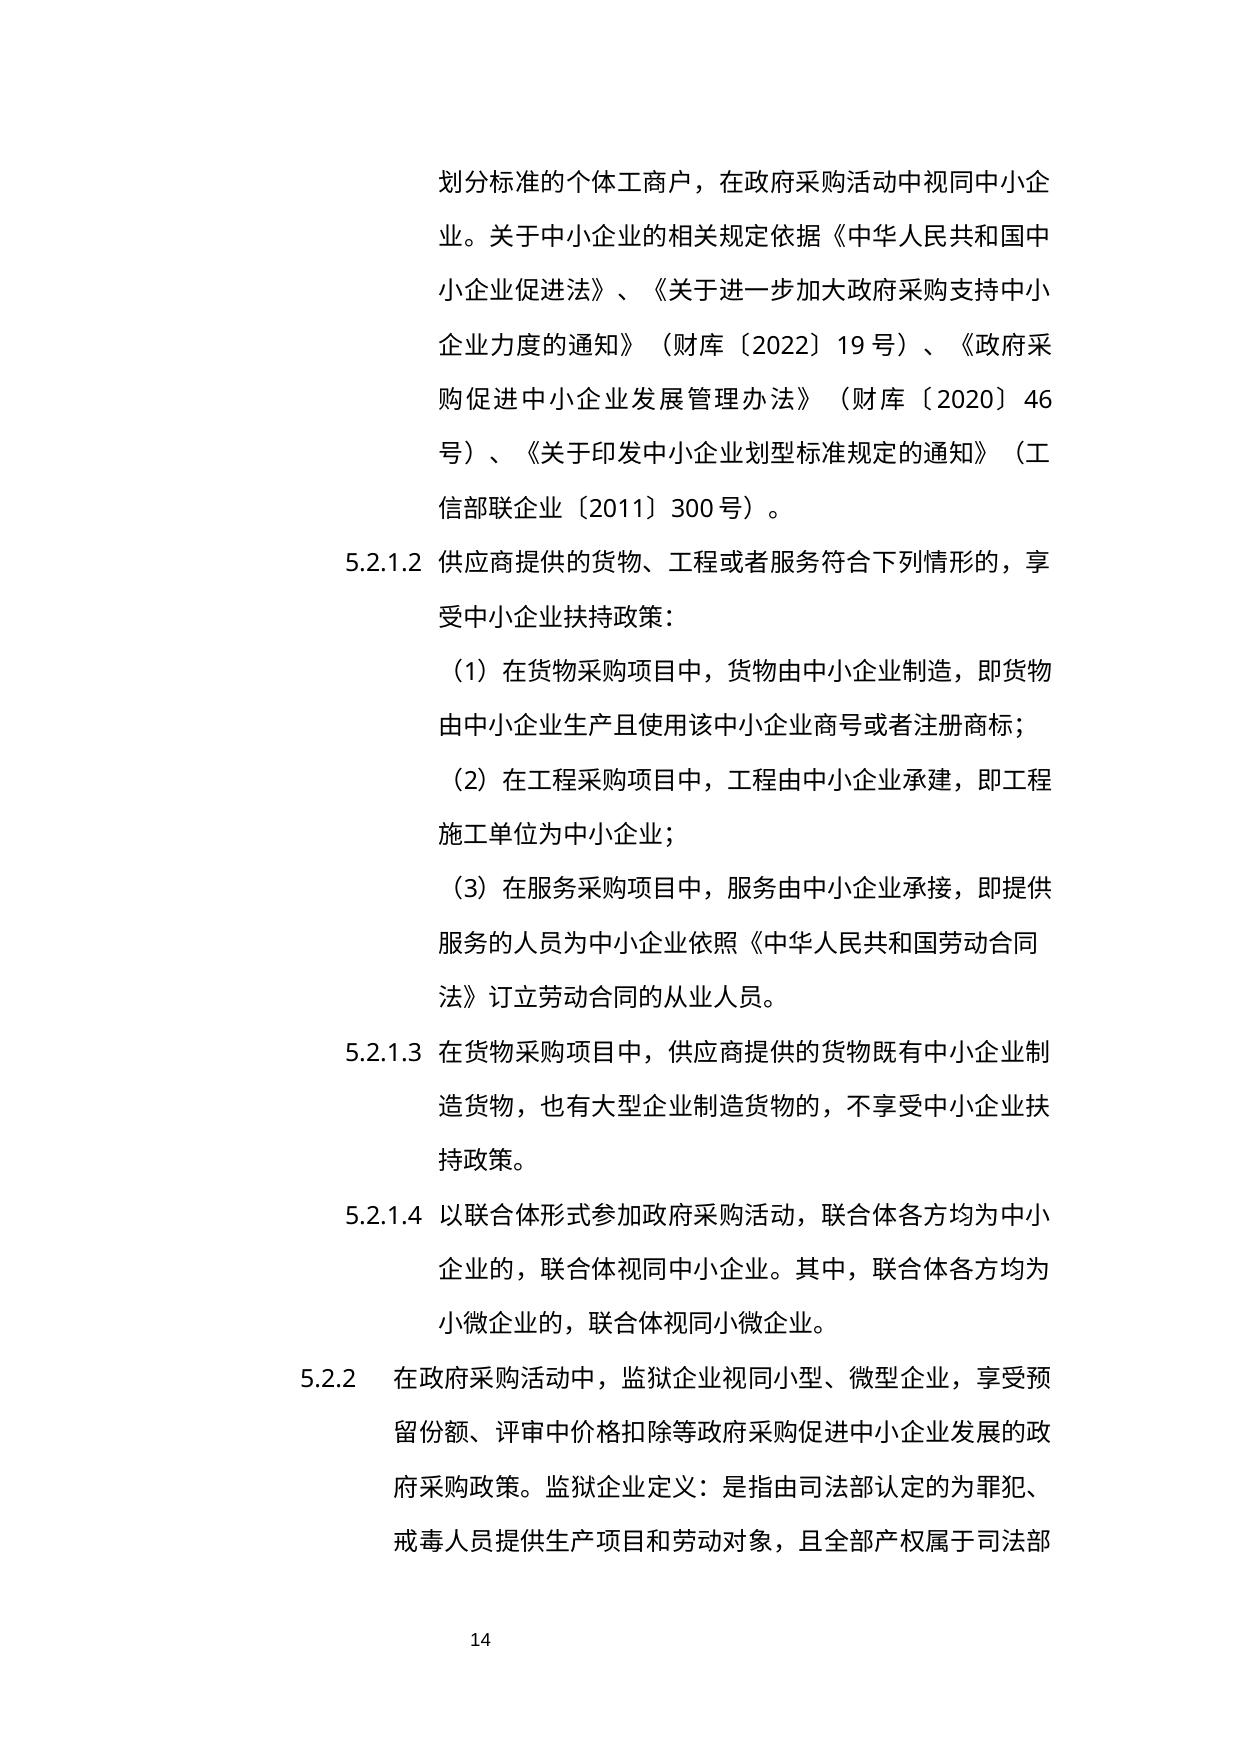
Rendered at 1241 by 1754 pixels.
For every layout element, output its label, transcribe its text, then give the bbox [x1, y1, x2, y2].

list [345, 162, 1053, 524]
list 供应商提供的货物、工程或者服务符合下列情形的，享受中小企业扶持政策： [345, 543, 1053, 633]
text （3）在服务采购项目中，服务由中小企业承接，即提供服务的人员为中小企业依照《中华人民共和国劳动合同法》订立劳动合同的从业人员。 [438, 869, 1053, 1014]
text （1）在货物采购项目中，货物由中小企业制造，即货物由中小企业生产且使用该中小企业商号或者注册商标； [438, 651, 1053, 742]
text （2）在工程采购项目中，工程由中小企业承建，即工程施工单位为中小企业； [438, 760, 1053, 851]
list 以联合体形式参加政府采购活动，联合体各方均为中小企业的，联合体视同中小企业。其中，联合体各方均为小微企业的，联合体视同小微企业。 [345, 1195, 1053, 1340]
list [300, 1358, 1053, 1558]
list 在货物采购项目中，供应商提供的货物既有中小企业制造货物，也有大型企业制造货物的，不享受中小企业扶持政策。 [345, 1032, 1053, 1177]
